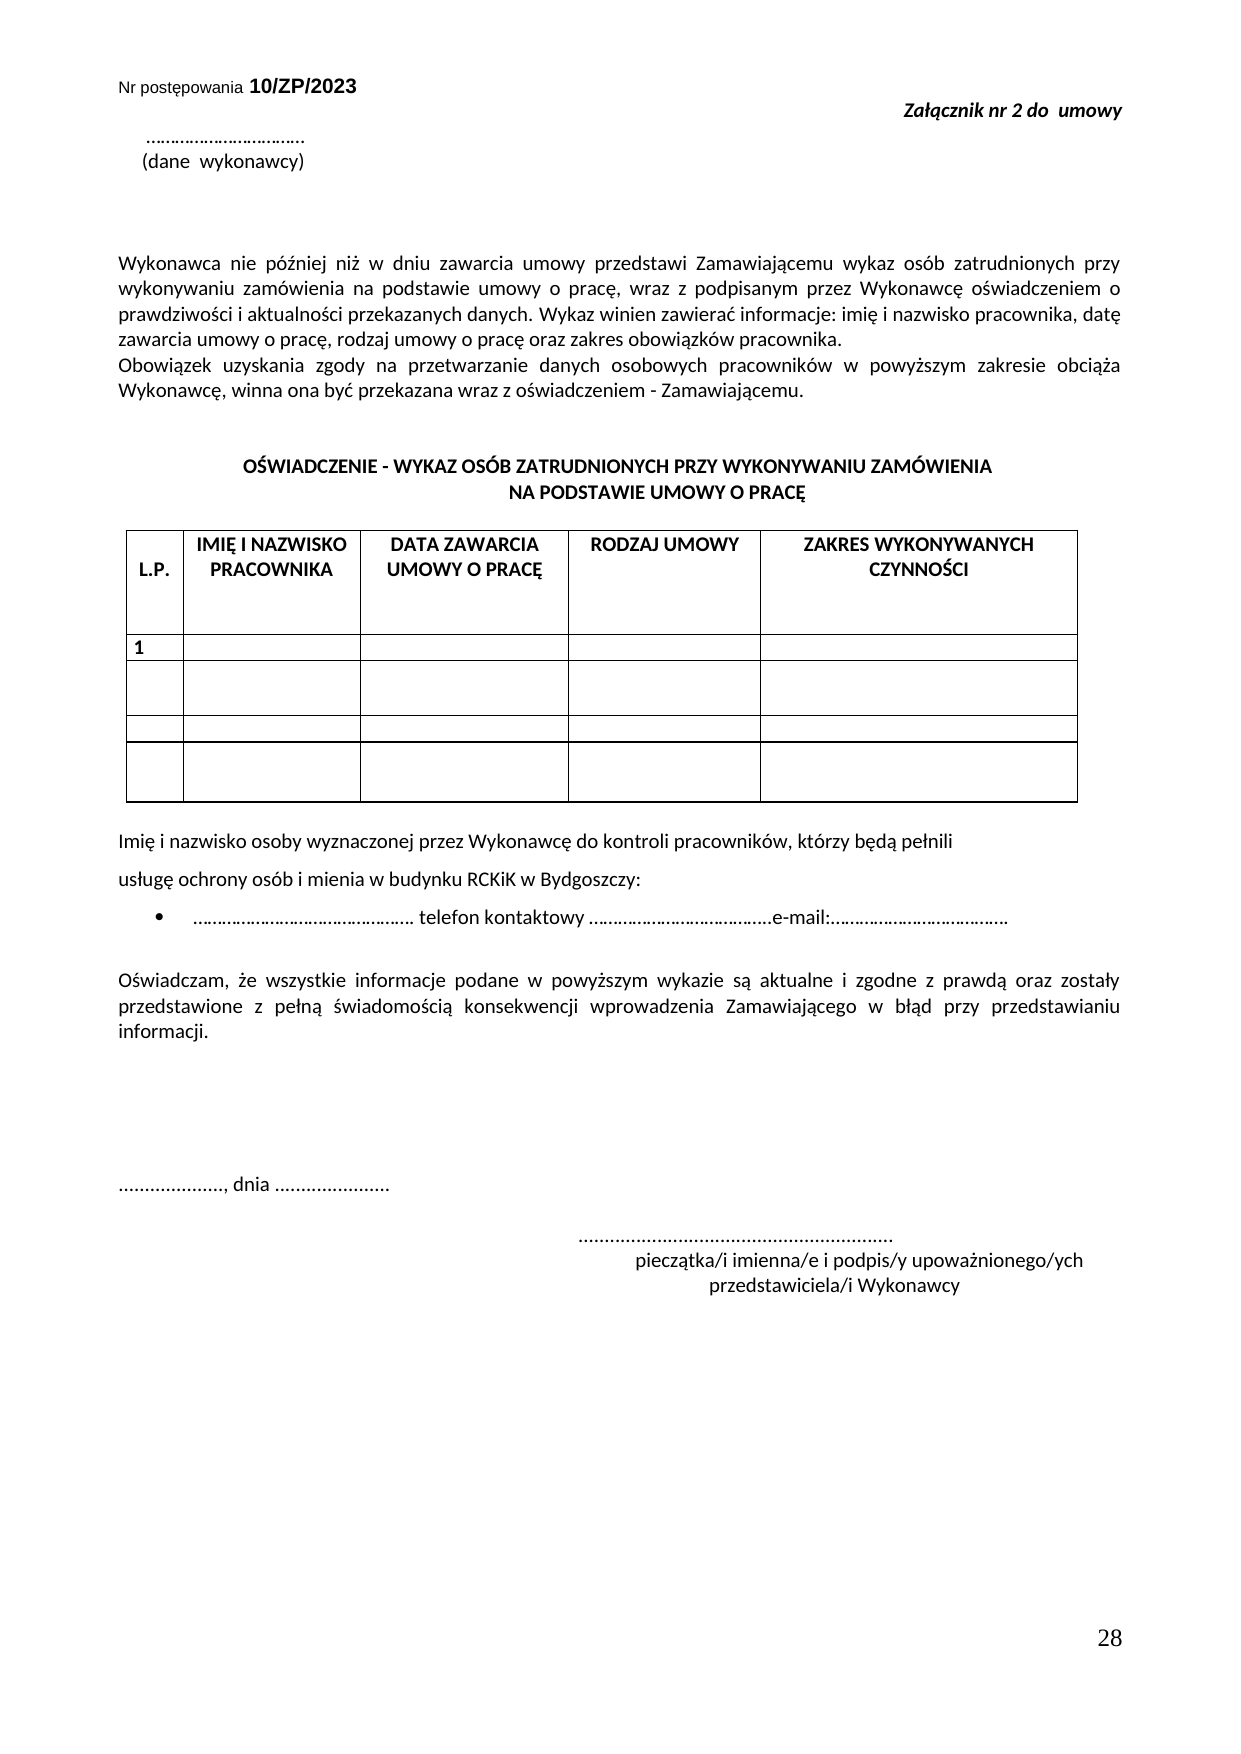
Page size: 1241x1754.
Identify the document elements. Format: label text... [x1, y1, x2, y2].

table_cell [761, 743, 1077, 801]
list ………………………………………. telefon kontaktowy ………………………………..e-mail:………………………………. [156, 904, 1122, 929]
text Oświadczam, że wszystkie informacje podane w powyższym wykazie są aktualne i zgodne z prawdą oraz zostały przedstawione z pełną świadomością konsekwencji wprowadzenia Zamawiającego w błąd przy przedstawianiu informacji. [118, 968, 1122, 1044]
text Imię i nazwisko osoby wyznaczonej przez Wykonawcę do kontroli pracowników, którzy będą pełnili [118, 828, 1122, 853]
table_cell [184, 743, 360, 801]
text (dane wykonawcy) [118, 148, 1122, 174]
table_cell [361, 661, 568, 715]
table_cell [184, 661, 360, 715]
table_cell 1 [127, 635, 183, 660]
table_header DATA ZAWARCIA UMOWY O PRACĘ [361, 531, 568, 633]
text OŚWIADCZENIE - WYKAZ OSÓB ZATRUDNIONYCH PRZY WYKONYWANIU ZAMÓWIENIA NA PODSTAWIE UMOWY O PRACĘ [118, 453, 1122, 504]
table_cell [127, 661, 183, 715]
table_cell [569, 743, 760, 801]
list Wykonawca nie później niż w dniu zawarcia umowy przedstawi Zamawiającemu wykaz osób zatrudnionych przy wykonywaniu zamówienia na podstawie umowy o pracę, wraz z podpisanym przez Wykonawcę oświadczeniem o prawdziwości i aktualności przekazanych danych. Wykaz winien zawierać informacje: imię i nazwisko pracownika, datę zawarcia umowy o pracę, rodzaj umowy o pracę oraz zakres obowiązków pracownika. [118, 250, 1122, 352]
table_cell [127, 743, 183, 801]
table_header RODZAJ UMOWY [569, 531, 760, 633]
text Załącznik nr 2 do umowy [664, 98, 1122, 123]
table_cell [761, 716, 1077, 741]
text ...................., dnia ...................... [118, 1171, 1122, 1196]
text pieczątka/i imienna/e i podpis/y upoważnionego/ych [148, 1247, 1122, 1273]
text …………………………… [118, 123, 1122, 148]
table_cell [361, 635, 568, 660]
table_cell [569, 635, 760, 660]
text ............................................................ [118, 1222, 1122, 1247]
table_cell [569, 661, 760, 715]
table_header ZAKRES WYKONYWANYCH CZYNNOŚCI [761, 531, 1077, 633]
table_header IMIĘ I NAZWISKO PRACOWNIKA [184, 531, 360, 633]
table_cell [569, 716, 760, 741]
table_cell [184, 635, 360, 660]
text przedstawiciela/i Wykonawcy [709, 1273, 1122, 1298]
list Obowiązek uzyskania zgody na przetwarzanie danych osobowych pracowników w powyższym zakresie obciąża Wykonawcę, winna ona być przekazana wraz z oświadczeniem - Zamawiającemu. [118, 352, 1122, 403]
table_cell [761, 635, 1077, 660]
table_cell [184, 716, 360, 741]
table_cell [761, 661, 1077, 715]
table_cell [361, 743, 568, 801]
table_cell [127, 716, 183, 741]
table_header L.P. [127, 531, 183, 633]
table_cell [361, 716, 568, 741]
text usługę ochrony osób i mienia w budynku RCKiK w Bydgoszczy: [118, 866, 1122, 891]
